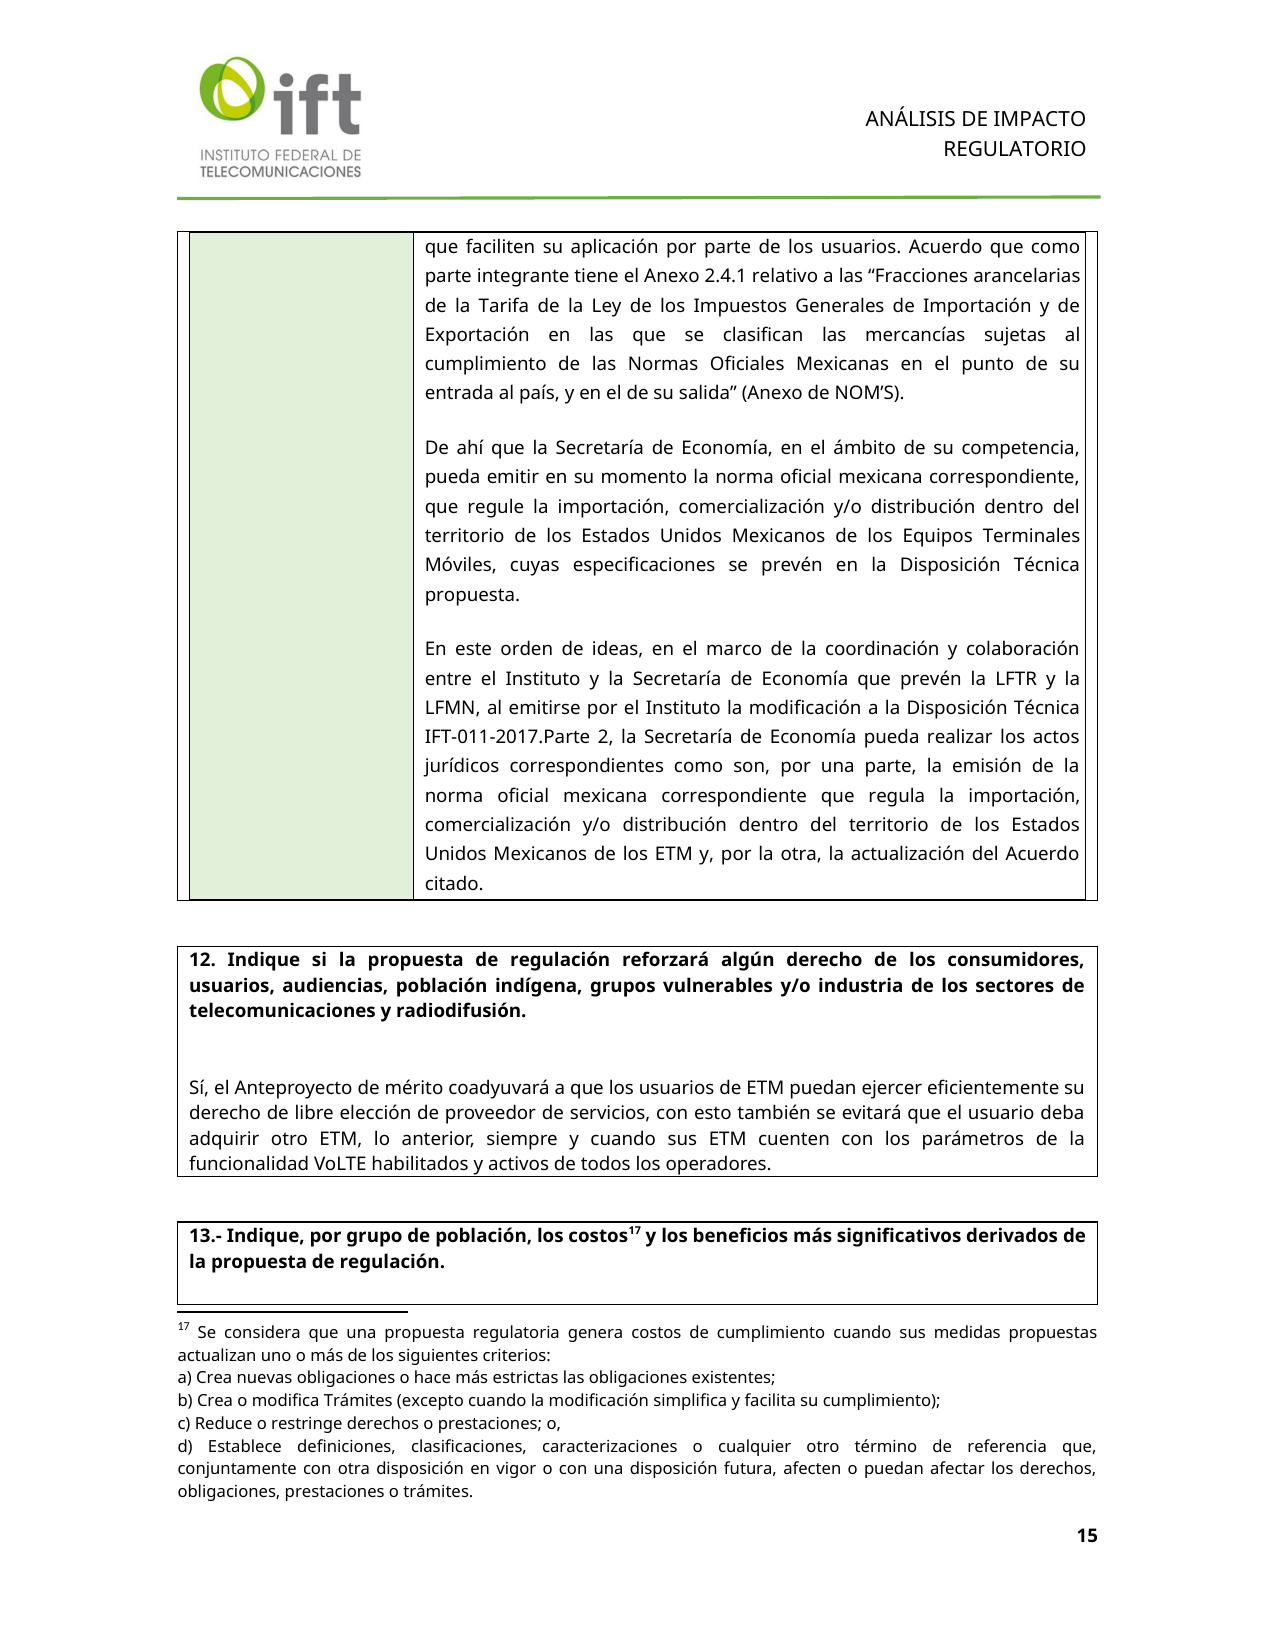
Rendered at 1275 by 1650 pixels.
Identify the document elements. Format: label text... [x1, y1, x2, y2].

table_header 12. Indique si la propuesta de regulación reforzará algún derecho de los consumidores, usuarios, audiencias, población indígena, grupos vulnerables y/o industria de los sectores de telecomunicaciones y radiodifusión. Sí, el Anteproyecto de mérito coadyuvará a que los usuarios de ETM puedan ejercer eficientemente su derecho de libre elección de proveedor de servicios, con esto también se evitará que el usuario deba adquirir otro ETM, lo anterior, siempre y cuando sus ETM cuenten con los parámetros de la funcionalidad VoLTE habilitados y activos de todos los operadores. [178, 947, 1097, 1176]
picture [177, 52, 390, 196]
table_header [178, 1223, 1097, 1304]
